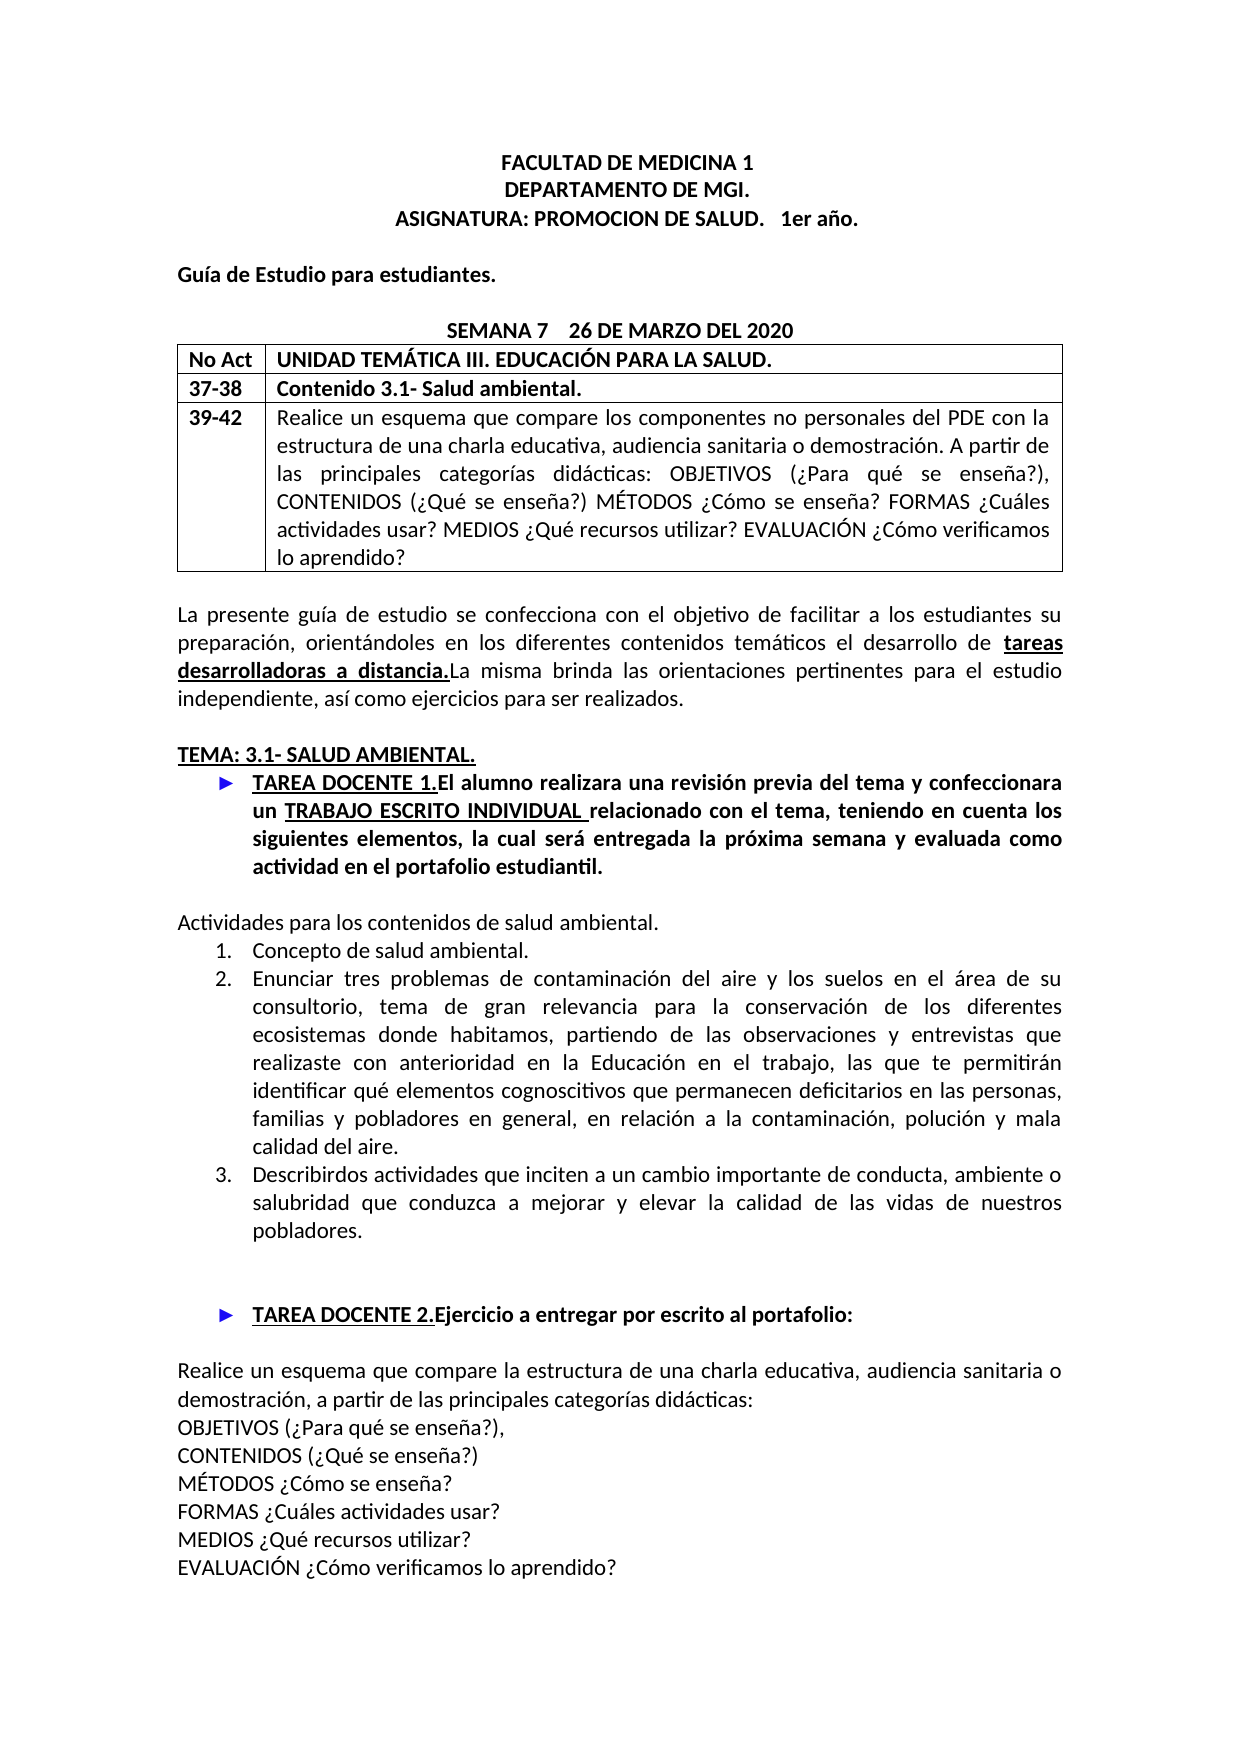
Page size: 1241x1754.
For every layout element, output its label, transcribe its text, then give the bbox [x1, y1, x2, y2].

text ASIGNATURA: PROMOCION DE SALUD. 1er año. [177, 204, 1077, 232]
table_header No Act [178, 345, 265, 373]
table_cell 39-42 [178, 403, 265, 571]
list TAREA DOCENTE 2.Ejercicio a entregar por escrito al portafolio: [215, 1301, 1063, 1329]
text Actividades para los contenidos de salud ambiental. [177, 908, 1063, 936]
text CONTENIDOS (¿Qué se enseña?) [177, 1441, 1063, 1469]
text MÉTODOS ¿Cómo se enseña? [177, 1469, 1063, 1497]
list Concepto de salud ambiental. [215, 936, 1063, 964]
table_cell 37-38 [178, 374, 265, 402]
list TAREA DOCENTE 1.El alumno realizara una revisión previa del tema y confeccionara un TRABAJO ESCRITO INDIVIDUAL relacionado con el tema, teniendo en cuenta los siguientes elementos, la cual será entregada la próxima semana y evaluada como actividad en el portafolio estudiantil. [215, 768, 1063, 880]
list Describirdos actividades que inciten a un cambio importante de conducta, ambiente o salubridad que conduzca a mejorar y elevar la calidad de las vidas de nuestros pobladores. [215, 1161, 1063, 1244]
text OBJETIVOS (¿Para qué se enseña?), [177, 1413, 1063, 1441]
text MEDIOS ¿Qué recursos utilizar? [177, 1525, 1063, 1553]
text Guía de Estudio para estudiantes. [177, 260, 1077, 288]
text FORMAS ¿Cuáles actividades usar? [177, 1497, 1063, 1525]
table_header UNIDAD TEMÁTICA III. EDUCACIÓN PARA LA SALUD. [266, 345, 1062, 373]
text FACULTAD DE MEDICINA 1 [177, 148, 1077, 176]
text Realice un esquema que compare la estructura de una charla educativa, audiencia sanitaria o demostración, a partir de las principales categorías didácticas: [177, 1357, 1063, 1413]
text EVALUACIÓN ¿Cómo verificamos lo aprendido? [177, 1553, 1063, 1581]
table_cell Contenido 3.1- Salud ambiental. [266, 374, 1062, 402]
list Enunciar tres problemas de contaminación del aire y los suelos en el área de su consultorio, tema de gran relevancia para la conservación de los diferentes ecosistemas donde habitamos, partiendo de las observaciones y entrevistas que realizaste con anterioridad en la Educación en el trabajo, las que te permitirán identificar qué elementos cognoscitivos que permanecen deficitarios en las personas, familias y pobladores en general, en relación a la contaminación, polución y mala calidad del aire. [215, 964, 1063, 1161]
text TEMA: 3.1- SALUD AMBIENTAL. [177, 740, 1063, 768]
text SEMANA 7 26 DE MARZO DEL 2020 [177, 316, 1063, 344]
table_cell Realice un esquema que compare los componentes no personales del PDE con la estructura de una charla educativa, audiencia sanitaria o demostración. A partir de las principales categorías didácticas: OBJETIVOS (¿Para qué se enseña?), CONTENIDOS (¿Qué se enseña?) MÉTODOS ¿Cómo se enseña? FORMAS ¿Cuáles actividades usar? MEDIOS ¿Qué recursos utilizar? EVALUACIÓN ¿Cómo verificamos lo aprendido? [266, 403, 1062, 571]
text DEPARTAMENTO DE MGI. [177, 176, 1077, 204]
text La presente guía de estudio se confecciona con el objetivo de facilitar a los estudiantes su preparación, orientándoles en los diferentes contenidos temáticos el desarrollo de tareas desarrolladoras a distancia.La misma brinda las orientaciones pertinentes para el estudio independiente, así como ejercicios para ser realizados. [177, 600, 1063, 712]
